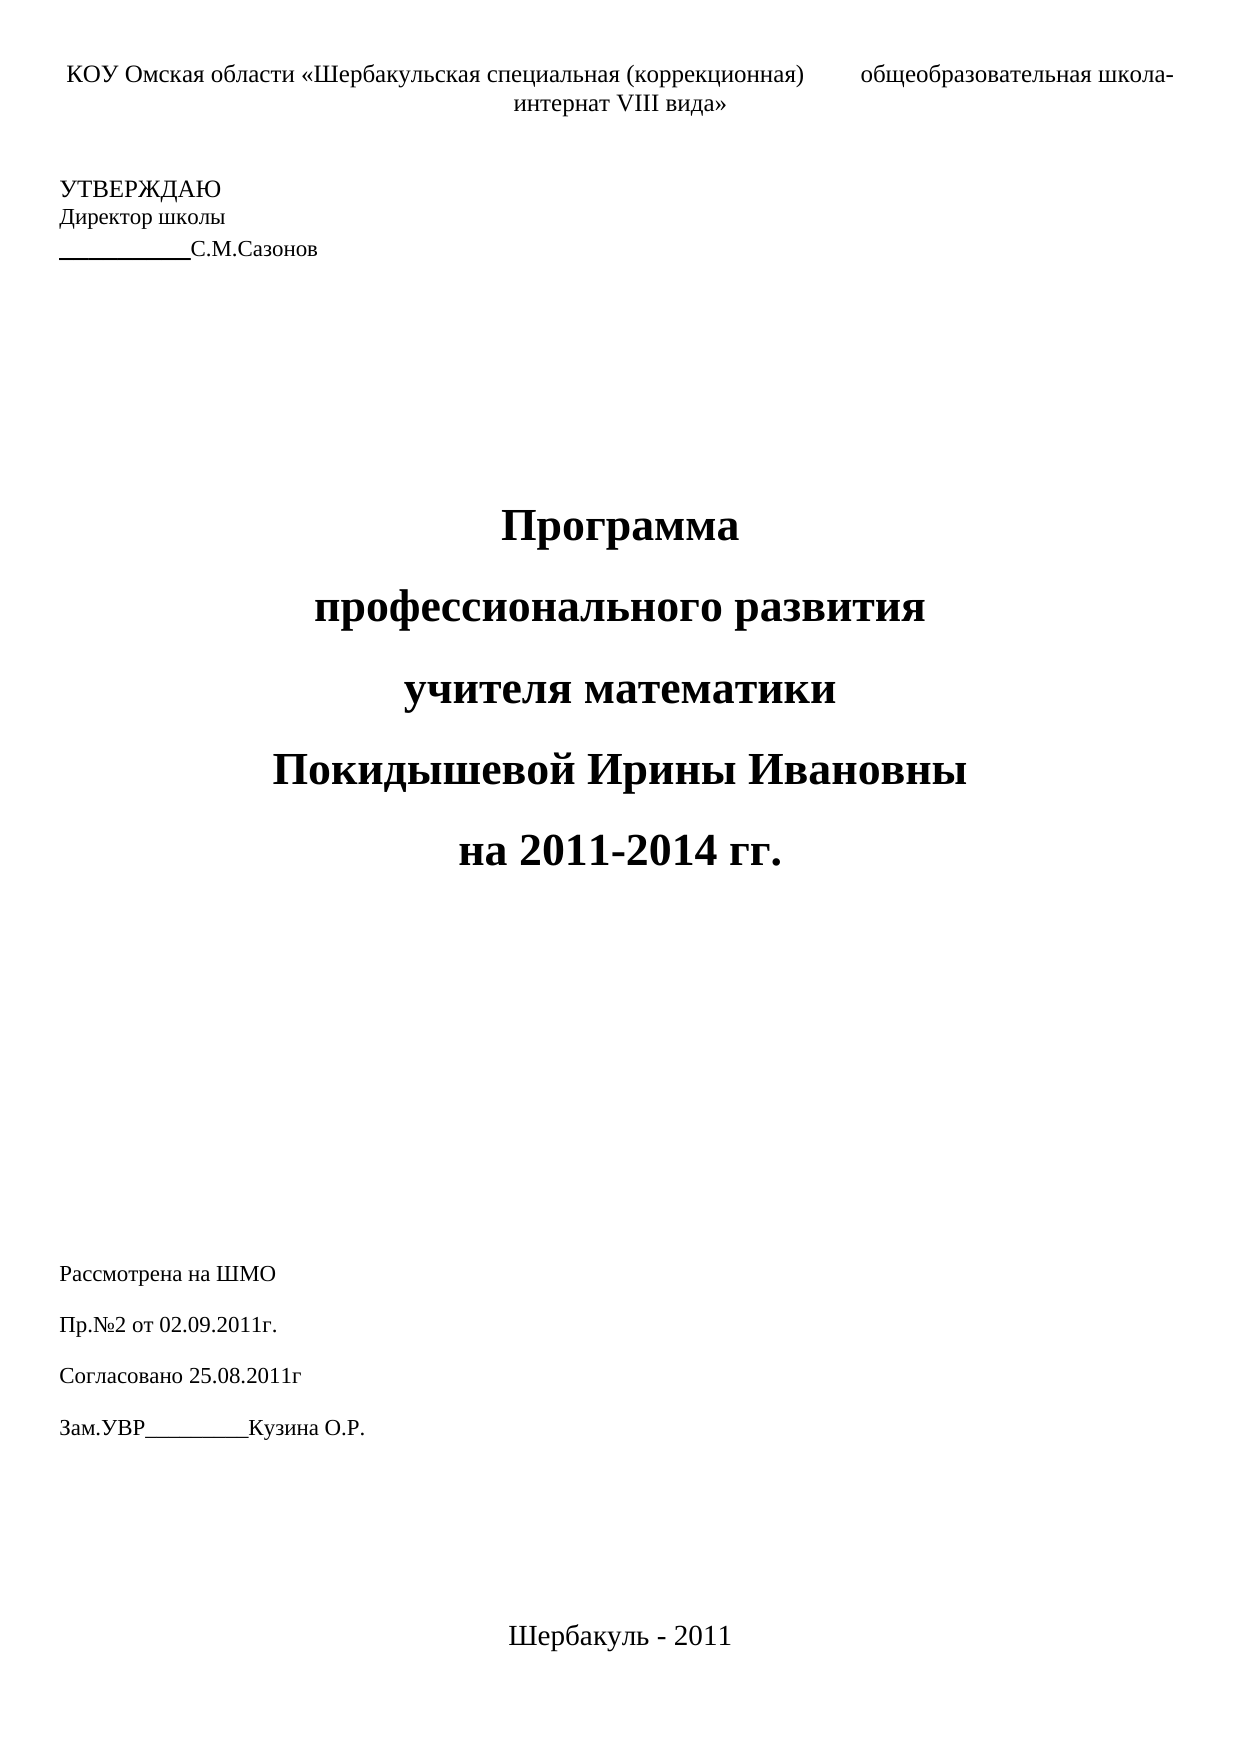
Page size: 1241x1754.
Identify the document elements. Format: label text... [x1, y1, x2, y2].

text Шербакуль - 2011 [59, 1618, 1181, 1651]
text учителя математики [59, 660, 1181, 713]
text _________С.М.Сазонов [59, 229, 1181, 263]
text Согласовано 25.08.2011г [59, 1363, 1181, 1389]
text Программа [59, 497, 1181, 550]
text Директор школы [59, 203, 1181, 229]
text Покидышевой Ирины Ивановны [59, 742, 1181, 794]
text КОУ Омская области «Шербакульская специальная (коррекционная) общеобразовательная школа-интернат VIII вида» [59, 59, 1181, 117]
text Рассмотрена на ШМО [59, 1261, 1181, 1287]
text УТВЕРЖДАЮ [59, 174, 1181, 203]
text Зам.УВР_________Кузина О.Р. [59, 1414, 1181, 1440]
text Пр.№2 от 02.09.2011г. [59, 1312, 1181, 1338]
text на 2011-2014 гг. [59, 823, 1181, 876]
text профессионального развития [59, 579, 1181, 632]
